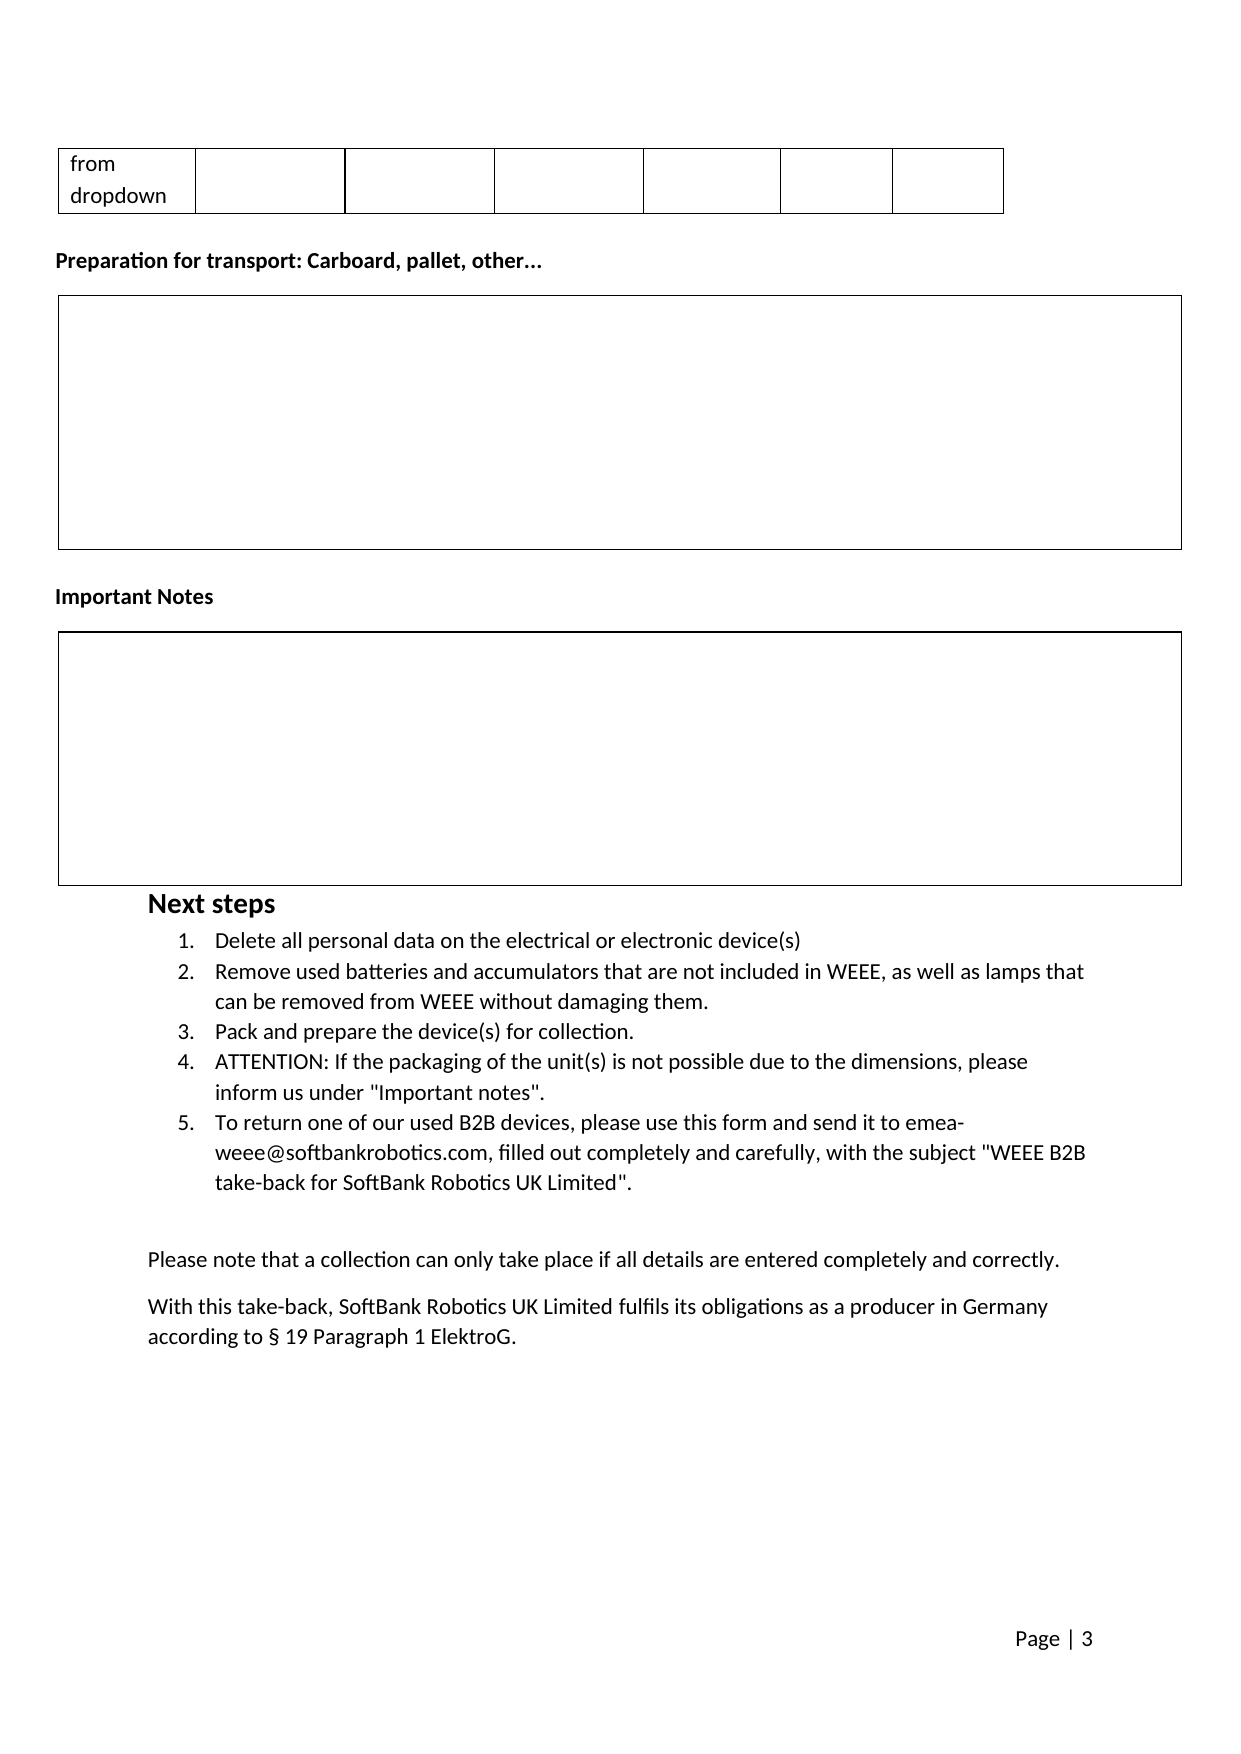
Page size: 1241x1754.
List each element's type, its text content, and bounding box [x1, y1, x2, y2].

table_cell [495, 149, 643, 213]
table_header Preparation for transport: Carboard, pallet, other... [44, 246, 1092, 278]
table_cell [196, 149, 344, 213]
table_header Important Notes [44, 582, 1092, 614]
list Remove used batteries and accumulators that are not included in WEEE, as well as lamps that can be removed from WEEE without damaging them. [177, 957, 1093, 1015]
text Next steps [148, 886, 1093, 921]
table_cell [893, 149, 1003, 213]
list To return one of our used B2B devices, please use this form and send it to emea-weee@softbankrobotics.com, filled out completely and carefully, with the subject "WEEE B2B take-back for SoftBank Robotics UK Limited". [177, 1108, 1093, 1196]
text Please note that a collection can only take place if all details are entered completely and correctly. [148, 1245, 1093, 1273]
table_cell [59, 149, 195, 213]
table_cell [781, 149, 892, 213]
table_header [59, 296, 1181, 549]
text With this take-back, SoftBank Robotics UK Limited fulfils its obligations as a producer in Germany according to § 19 Paragraph 1 ElektroG. [148, 1292, 1093, 1350]
list ATTENTION: If the packaging of the unit(s) is not possible due to the dimensions, please inform us under "Important notes". [177, 1047, 1093, 1106]
table_cell [346, 149, 494, 213]
table_header [59, 633, 1181, 884]
list Pack and prepare the device(s) for collection. [177, 1017, 1093, 1045]
list Delete all personal data on the electrical or electronic device(s) [177, 927, 1093, 954]
